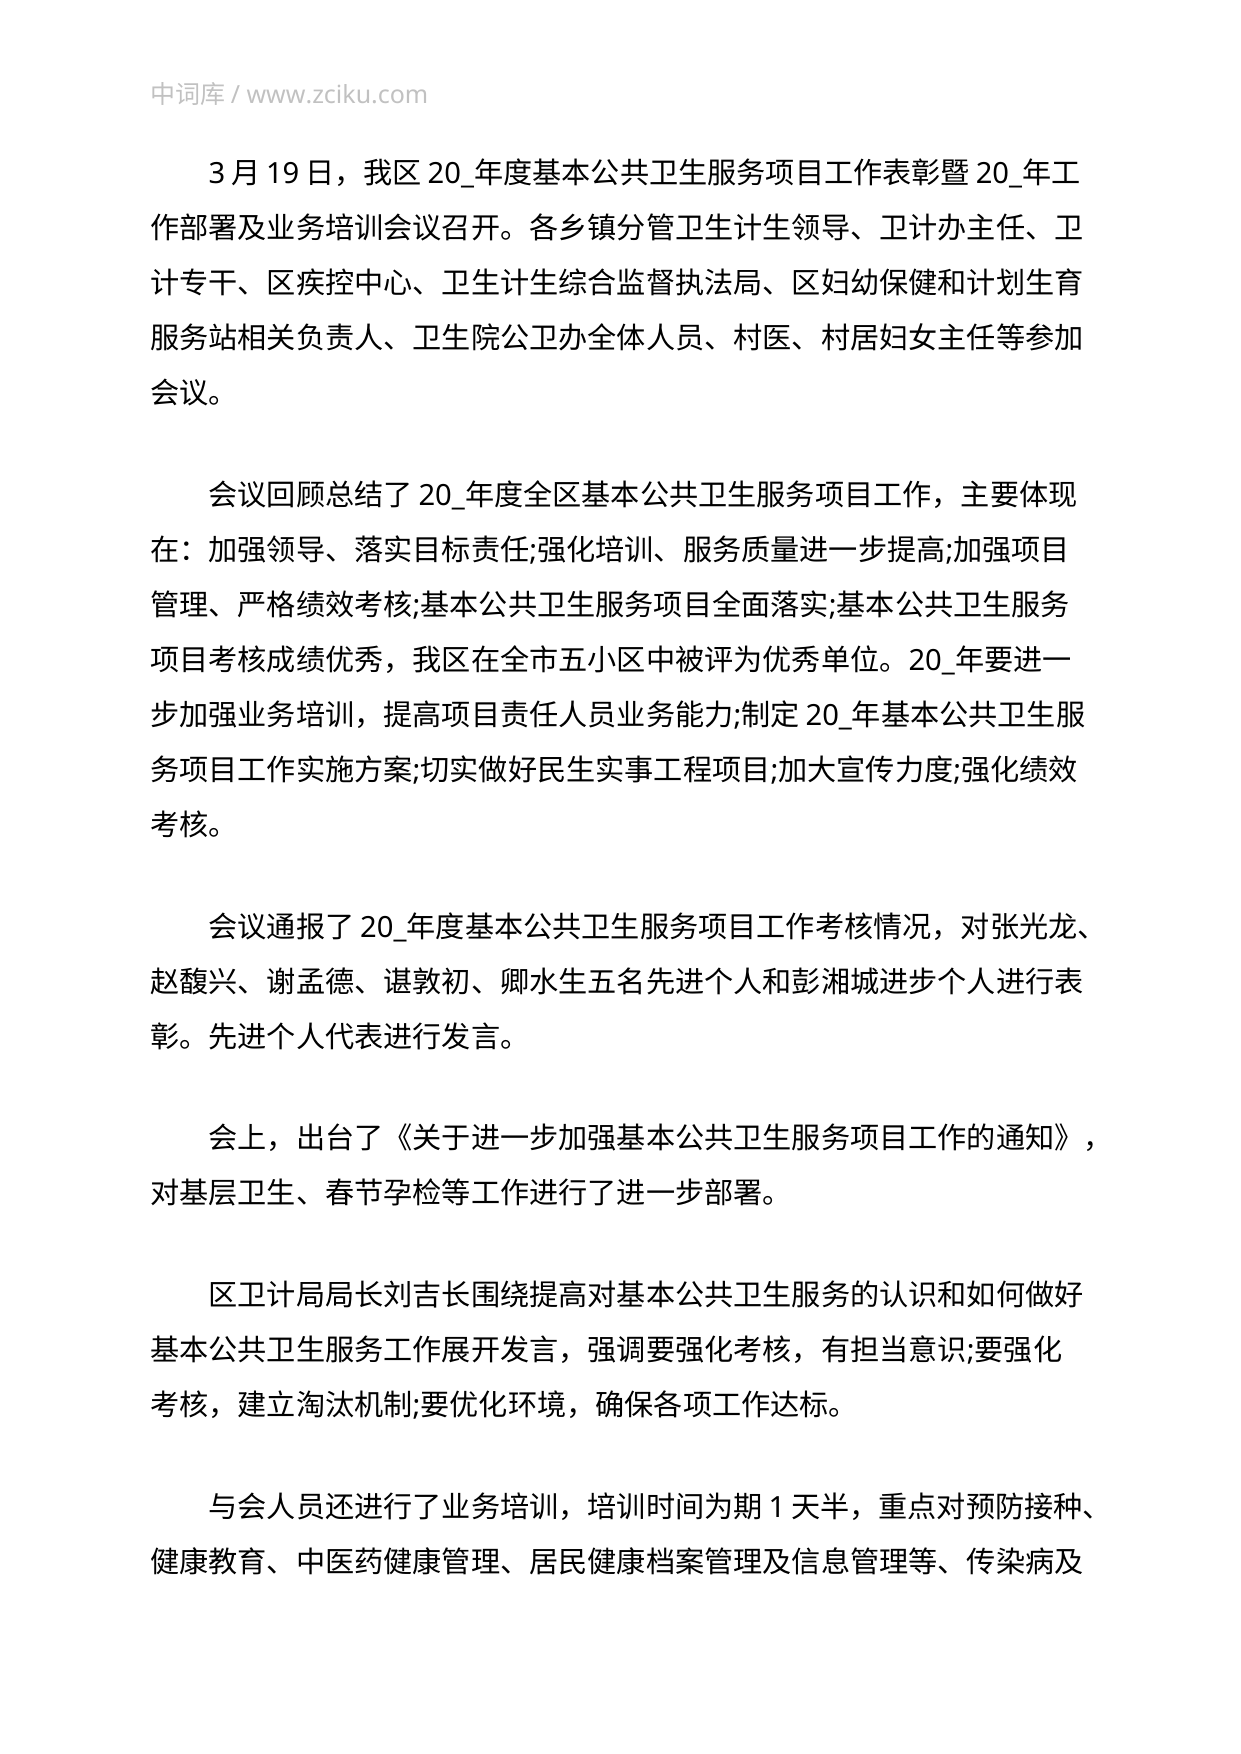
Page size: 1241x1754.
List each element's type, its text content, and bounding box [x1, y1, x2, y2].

text 会议回顾总结了20_年度全区基本公共卫生服务项目工作，主要体现在：加强领导、落实目标责任;强化培训、服务质量进一步提高;加强项目管理、严格绩效考核;基本公共卫生服务项目全面落实;基本公共卫生服务项目考核成绩优秀，我区在全市五小区中被评为优秀单位。20_年要进一步加强业务培训，提高项目责任人员业务能力;制定20_年基本公共卫生服务项目工作实施方案;切实做好民生实事工程项目;加大宣传力度;强化绩效考核。 [150, 471, 1090, 844]
text 3月19日，我区20_年度基本公共卫生服务项目工作表彰暨20_年工作部署及业务培训会议召开。各乡镇分管卫生计生领导、卫计办主任、卫计专干、区疾控中心、卫生计生综合监督执法局、区妇幼保健和计划生育服务站相关负责人、卫生院公卫办全体人员、村医、村居妇女主任等参加会议。 [150, 150, 1090, 412]
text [150, 1483, 1090, 1581]
text 会议通报了20_年度基本公共卫生服务项目工作考核情况，对张光龙、赵馥兴、谢孟德、谌敦初、卿水生五名先进个人和彭湘城进步个人进行表彰。先进个人代表进行发言。 [150, 903, 1090, 1055]
text 区卫计局局长刘吉长围绕提高对基本公共卫生服务的认识和如何做好基本公共卫生服务工作展开发言，强调要强化考核，有担当意识;要强化考核，建立淘汰机制;要优化环境，确保各项工作达标。 [150, 1272, 1090, 1424]
text 会上，出台了《关于进一步加强基本公共卫生服务项目工作的通知》，对基层卫生、春节孕检等工作进行了进一步部署。 [150, 1115, 1090, 1212]
